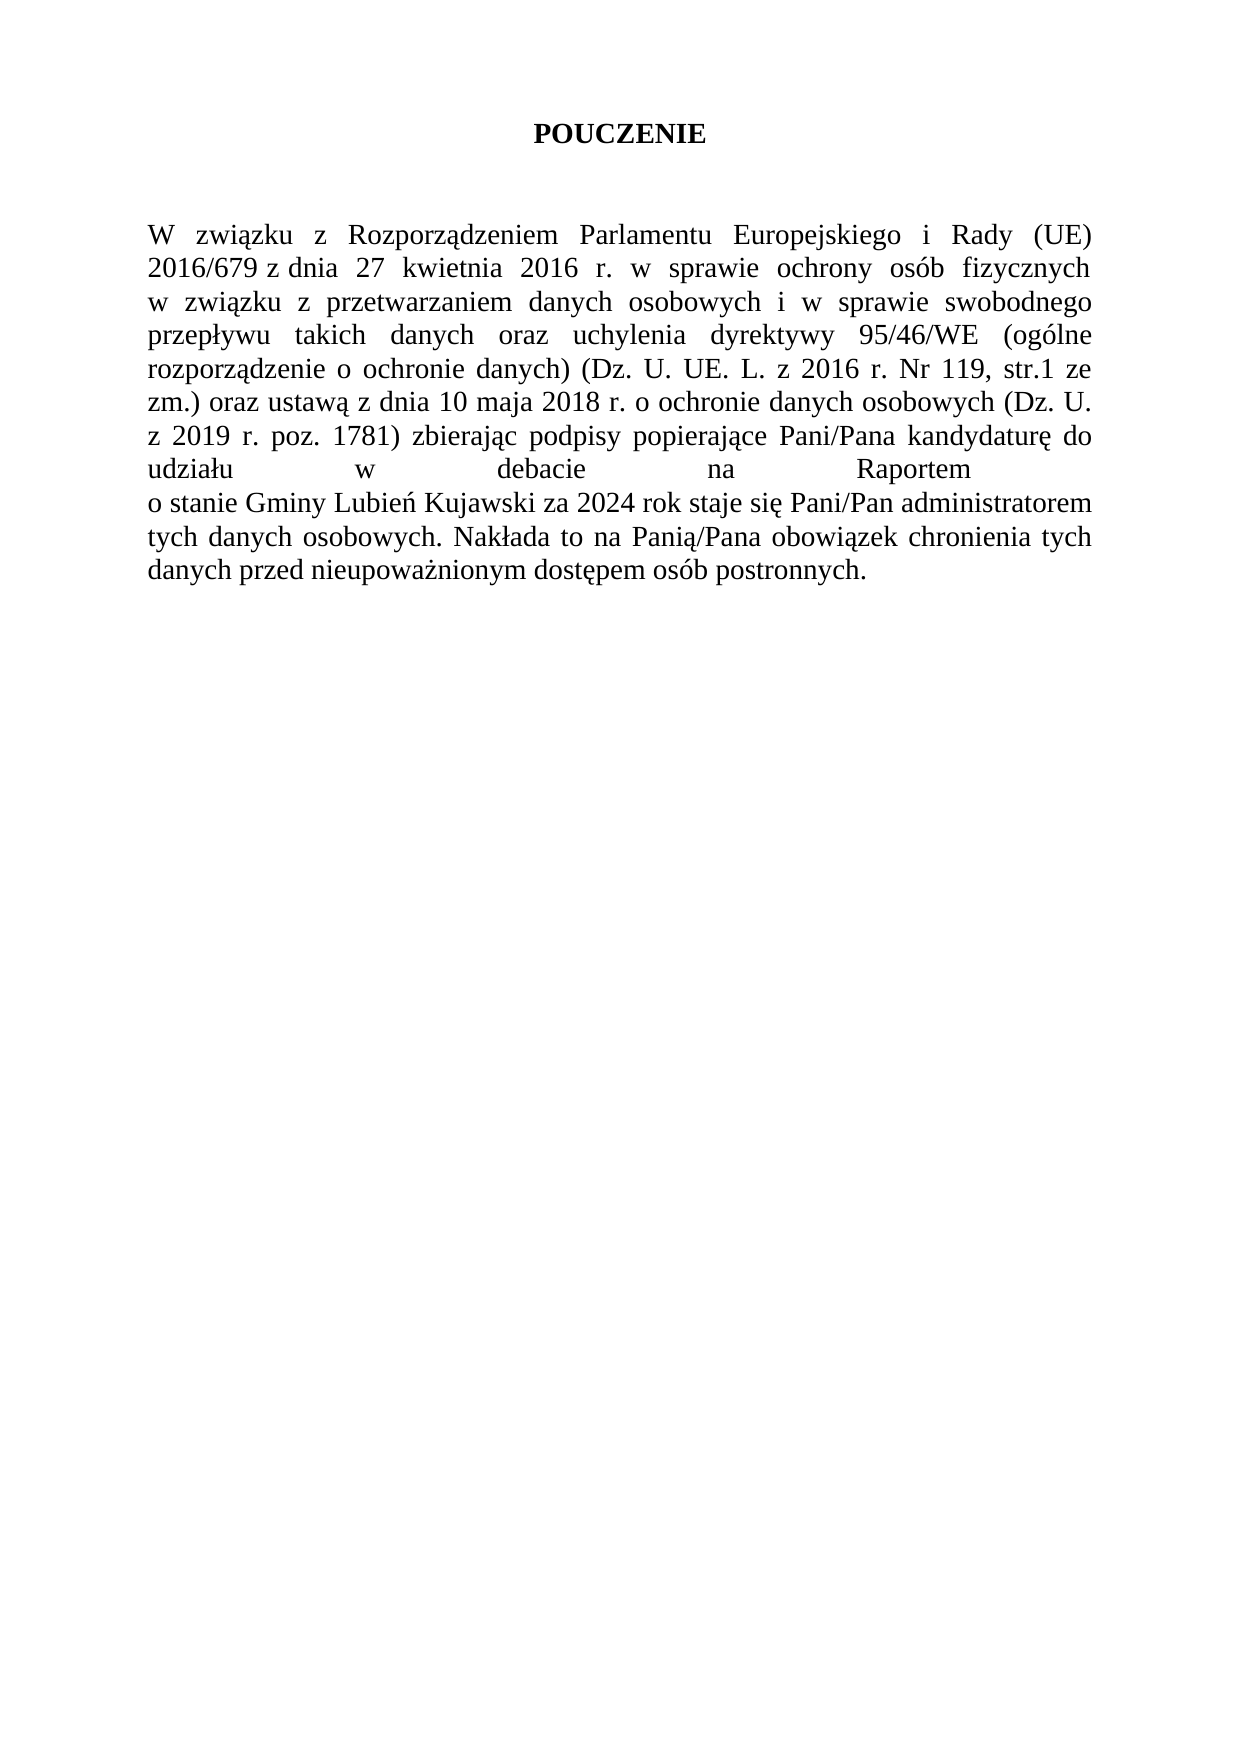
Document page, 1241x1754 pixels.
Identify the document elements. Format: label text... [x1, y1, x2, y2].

text W związku z Rozporządzeniem Parlamentu Europejskiego i Rady (UE) 2016/679 z dnia 27 kwietnia 2016 r. w sprawie ochrony osób fizycznych w związku z przetwarzaniem danych osobowych i w sprawie swobodnego przepływu takich danych oraz uchylenia dyrektywy 95/46/WE (ogólne rozporządzenie o ochronie danych) (Dz. U. UE. L. z 2016 r. Nr 119, str.1 ze zm.) oraz ustawą z dnia 10 maja 2018 r. o ochronie danych osobowych (Dz. U. z 2019 r. poz. 1781) zbierając podpisy popierające Pani/Pana kandydaturę do udziału w debacie na Raportem o stanie Gminy Lubień Kujawski za 2024 rok staje się Pani/Pan administratorem tych danych osobowych. Nakłada to na Panią/Pana obowiązek chronienia tych danych przed nieupoważnionym dostępem osób postronnych. [147, 217, 1093, 586]
text POUCZENIE [533, 116, 1105, 150]
